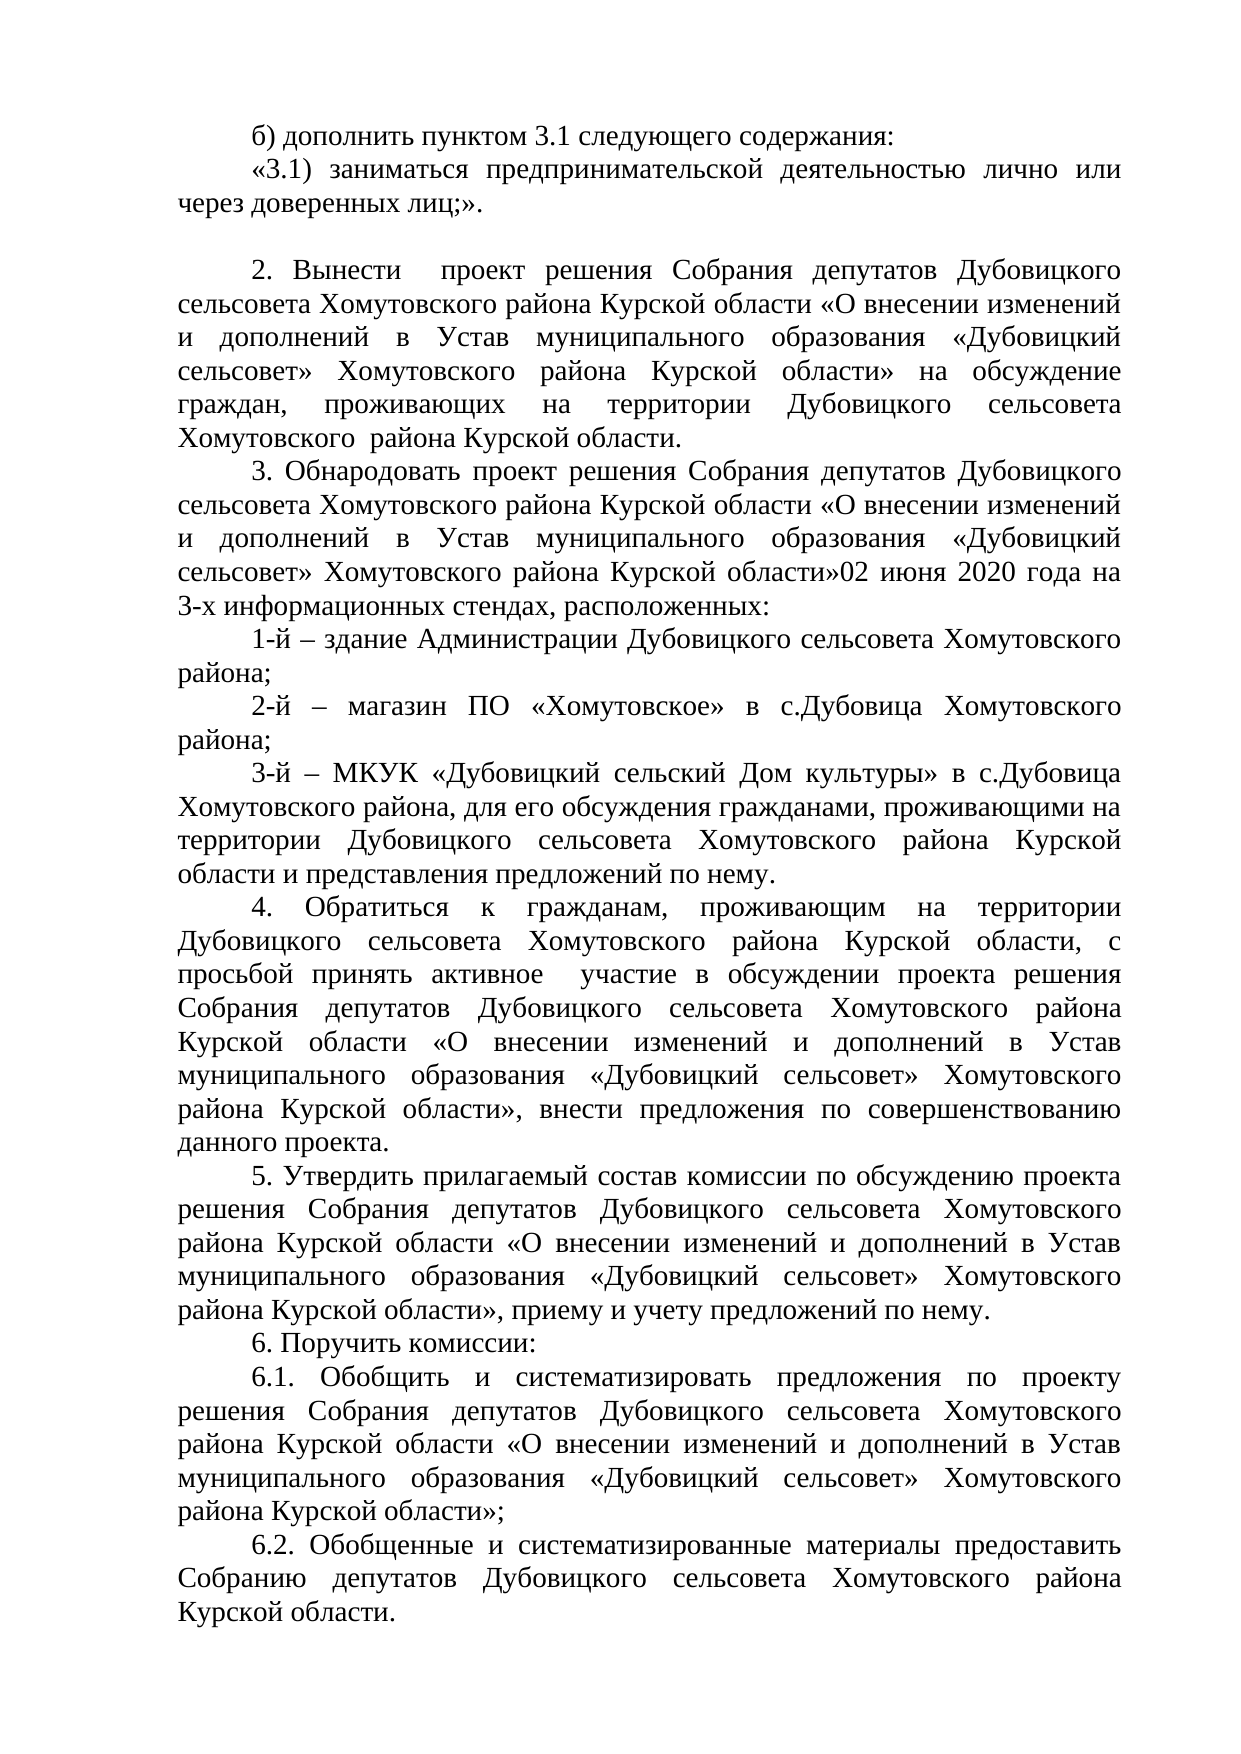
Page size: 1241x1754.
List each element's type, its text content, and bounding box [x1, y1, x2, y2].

text 3. Обнародовать проект решения Собрания депутатов Дубовицкого сельсовета Хомутовского района Курской области «О внесении изменений и дополнений в Устав муниципального образования «Дубовицкий сельсовет» Хомутовского района Курской области»02 июня 2020 года на 3-х информационных стендах, расположенных: [177, 453, 1122, 621]
text 6.2. Обобщенные и систематизированные материалы предоставить Собранию депутатов Дубовицкого сельсовета Хомутовского района Курской области. [177, 1527, 1122, 1627]
text 4. Обратиться к гражданам, проживающим на территории Дубовицкого сельсовета Хомутовского района Курской области, с просьбой принять активное участие в обсуждении проекта решения Собрания депутатов Дубовицкого сельсовета Хомутовского района Курской области «О внесении изменений и дополнений в Устав муниципального образования «Дубовицкий сельсовет» Хомутовского района Курской области», внести предложения по совершенствованию данного проекта. [177, 889, 1122, 1158]
text 2-й – магазин ПО «Хомутовское» в с.Дубовица Хомутовского района; [177, 688, 1122, 755]
text 6.1. Обобщить и систематизировать предложения по проекту решения Собрания депутатов Дубовицкого сельсовета Хомутовского района Курской области «О внесении изменений и дополнений в Устав муниципального образования «Дубовицкий сельсовет» Хомутовского района Курской области»; [177, 1359, 1122, 1527]
text б) дополнить пунктом 3.1 следующего содержания: [177, 118, 1122, 152]
text 6. Поручить комиссии: [177, 1326, 1122, 1359]
text 5. Утвердить прилагаемый состав комиссии по обсуждению проекта решения Собрания депутатов Дубовицкого сельсовета Хомутовского района Курской области «О внесении изменений и дополнений в Устав муниципального образования «Дубовицкий сельсовет» Хомутовского района Курской области», приему и учету предложений по нему. [177, 1158, 1122, 1326]
text 1-й – здание Администрации Дубовицкого сельсовета Хомутовского района; [177, 621, 1122, 688]
text 3-й – МКУК «Дубовицкий сельский Дом культуры» в с.Дубовица Хомутовского района, для его обсуждения гражданами, проживающими на территории Дубовицкого сельсовета Хомутовского района Курской области и представления предложений по нему. [177, 755, 1122, 889]
text «3.1) заниматься предпринимательской деятельностью лично или через доверенных лиц;». [177, 152, 1122, 219]
text 2. Вынести проект решения Собрания депутатов Дубовицкого сельсовета Хомутовского района Курской области «О внесении изменений и дополнений в Устав муниципального образования «Дубовицкий сельсовет» Хомутовского района Курской области» на обсуждение граждан, проживающих на территории Дубовицкого сельсовета Хомутовского района Курской области. [177, 252, 1122, 453]
